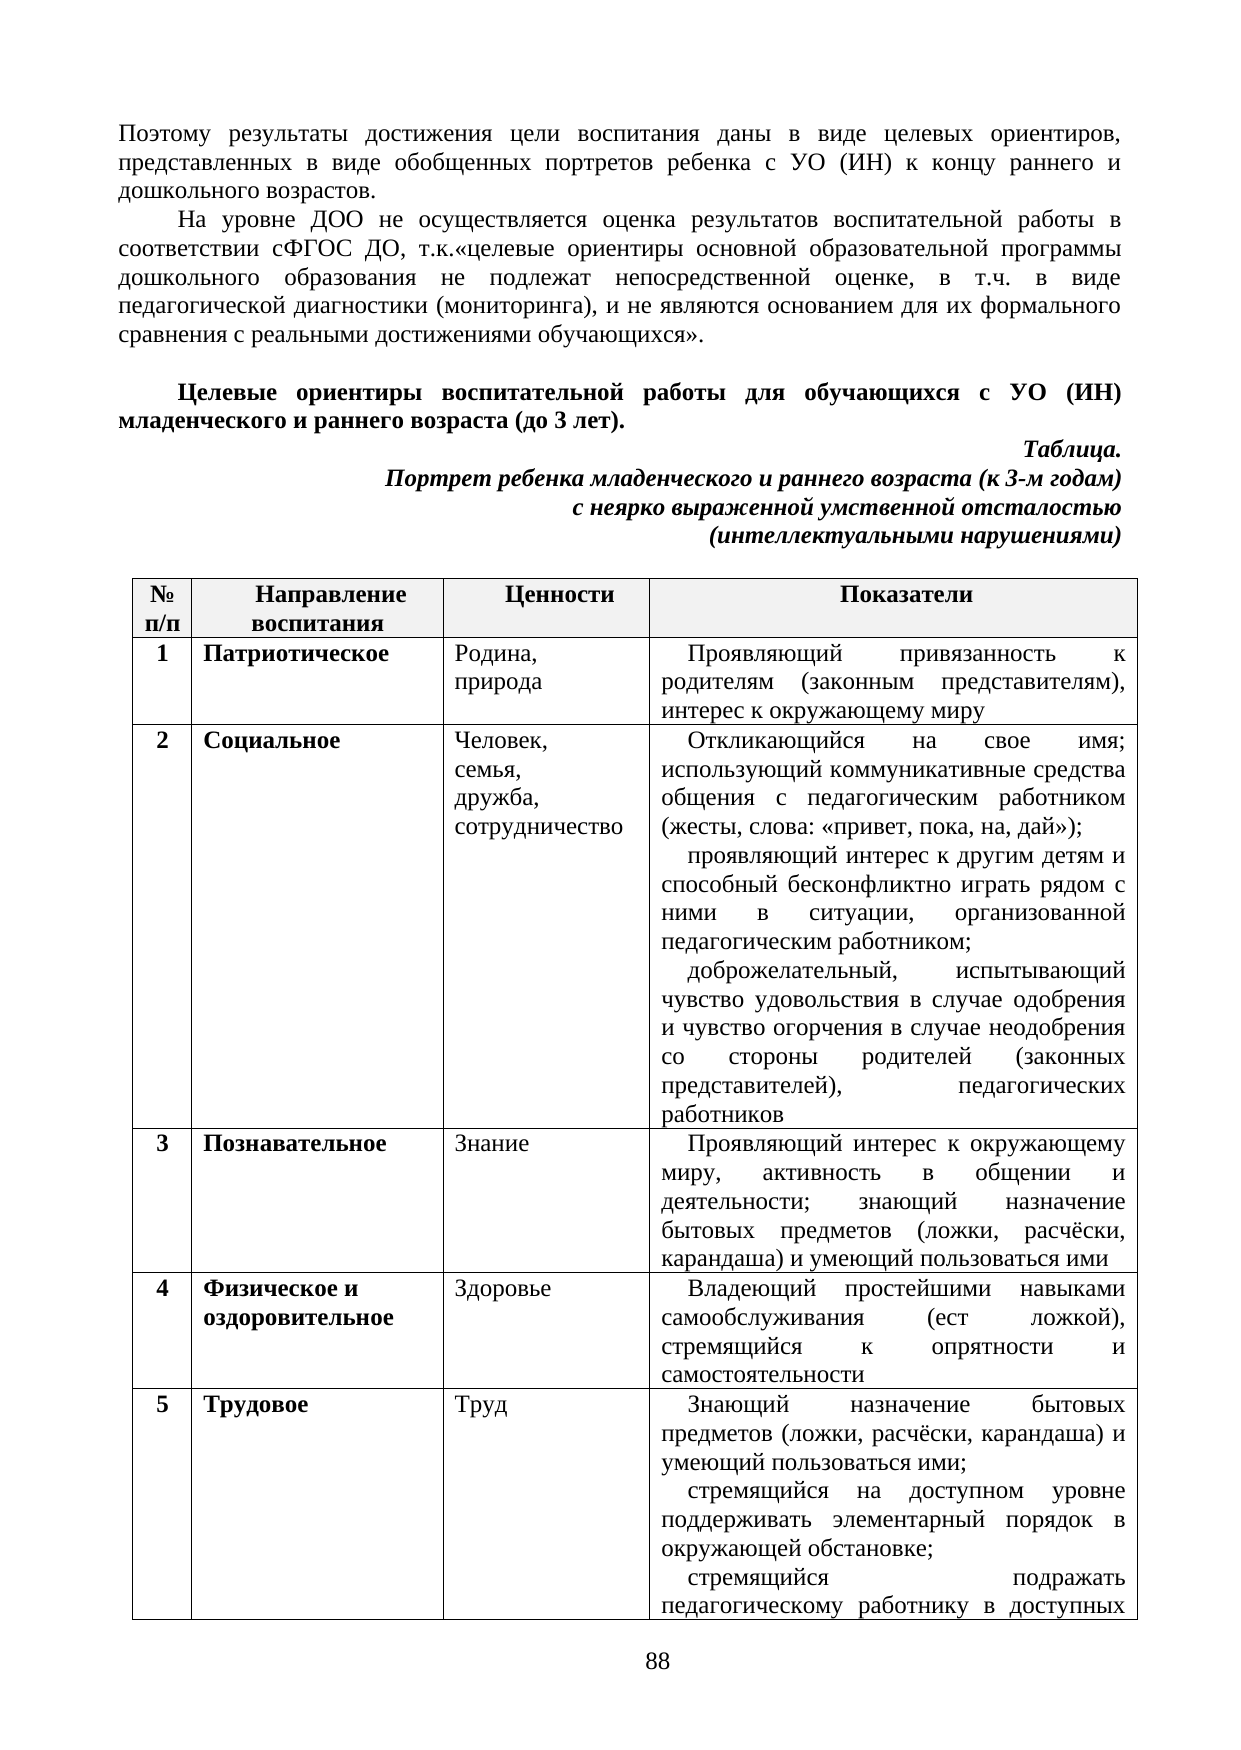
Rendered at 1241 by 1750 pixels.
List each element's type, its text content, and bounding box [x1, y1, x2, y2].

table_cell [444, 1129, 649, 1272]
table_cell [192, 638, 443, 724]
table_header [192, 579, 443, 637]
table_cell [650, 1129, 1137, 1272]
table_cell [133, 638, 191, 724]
text (интеллектуальными нарушениями) [118, 521, 1122, 549]
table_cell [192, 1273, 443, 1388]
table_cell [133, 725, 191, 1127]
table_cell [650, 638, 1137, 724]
text Таблица. [118, 434, 1122, 463]
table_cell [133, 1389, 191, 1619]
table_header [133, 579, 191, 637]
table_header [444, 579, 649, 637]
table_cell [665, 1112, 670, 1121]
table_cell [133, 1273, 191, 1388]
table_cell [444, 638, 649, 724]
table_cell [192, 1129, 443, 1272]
text Портрет ребенка младенческого и раннего возраста (к 3-м годам) [118, 463, 1122, 492]
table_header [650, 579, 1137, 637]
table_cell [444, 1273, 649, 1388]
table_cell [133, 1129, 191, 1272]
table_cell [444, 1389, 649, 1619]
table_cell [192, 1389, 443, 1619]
text Целевые ориентиры воспитательной работы для обучающихся с УО (ИН) младенческого и раннего возраста (до 3 лет). [118, 377, 1122, 434]
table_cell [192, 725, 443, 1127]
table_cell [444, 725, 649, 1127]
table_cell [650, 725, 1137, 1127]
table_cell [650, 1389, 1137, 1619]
text На уровне ДОО не осуществляется оценка результатов воспитательной работы в соответствии сФГОС ДО, т.к.«целевые ориентиры основной образовательной программы дошкольного образования не подлежат непосредственной оценке, в т.ч. в виде педагогической диагностики (мониторинга), и не являются основанием для их формального сравнения с реальными достижениями обучающихся». [118, 204, 1122, 348]
text с неярко выраженной умственной отсталостью [118, 492, 1122, 521]
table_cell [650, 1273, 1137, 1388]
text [118, 118, 1122, 204]
